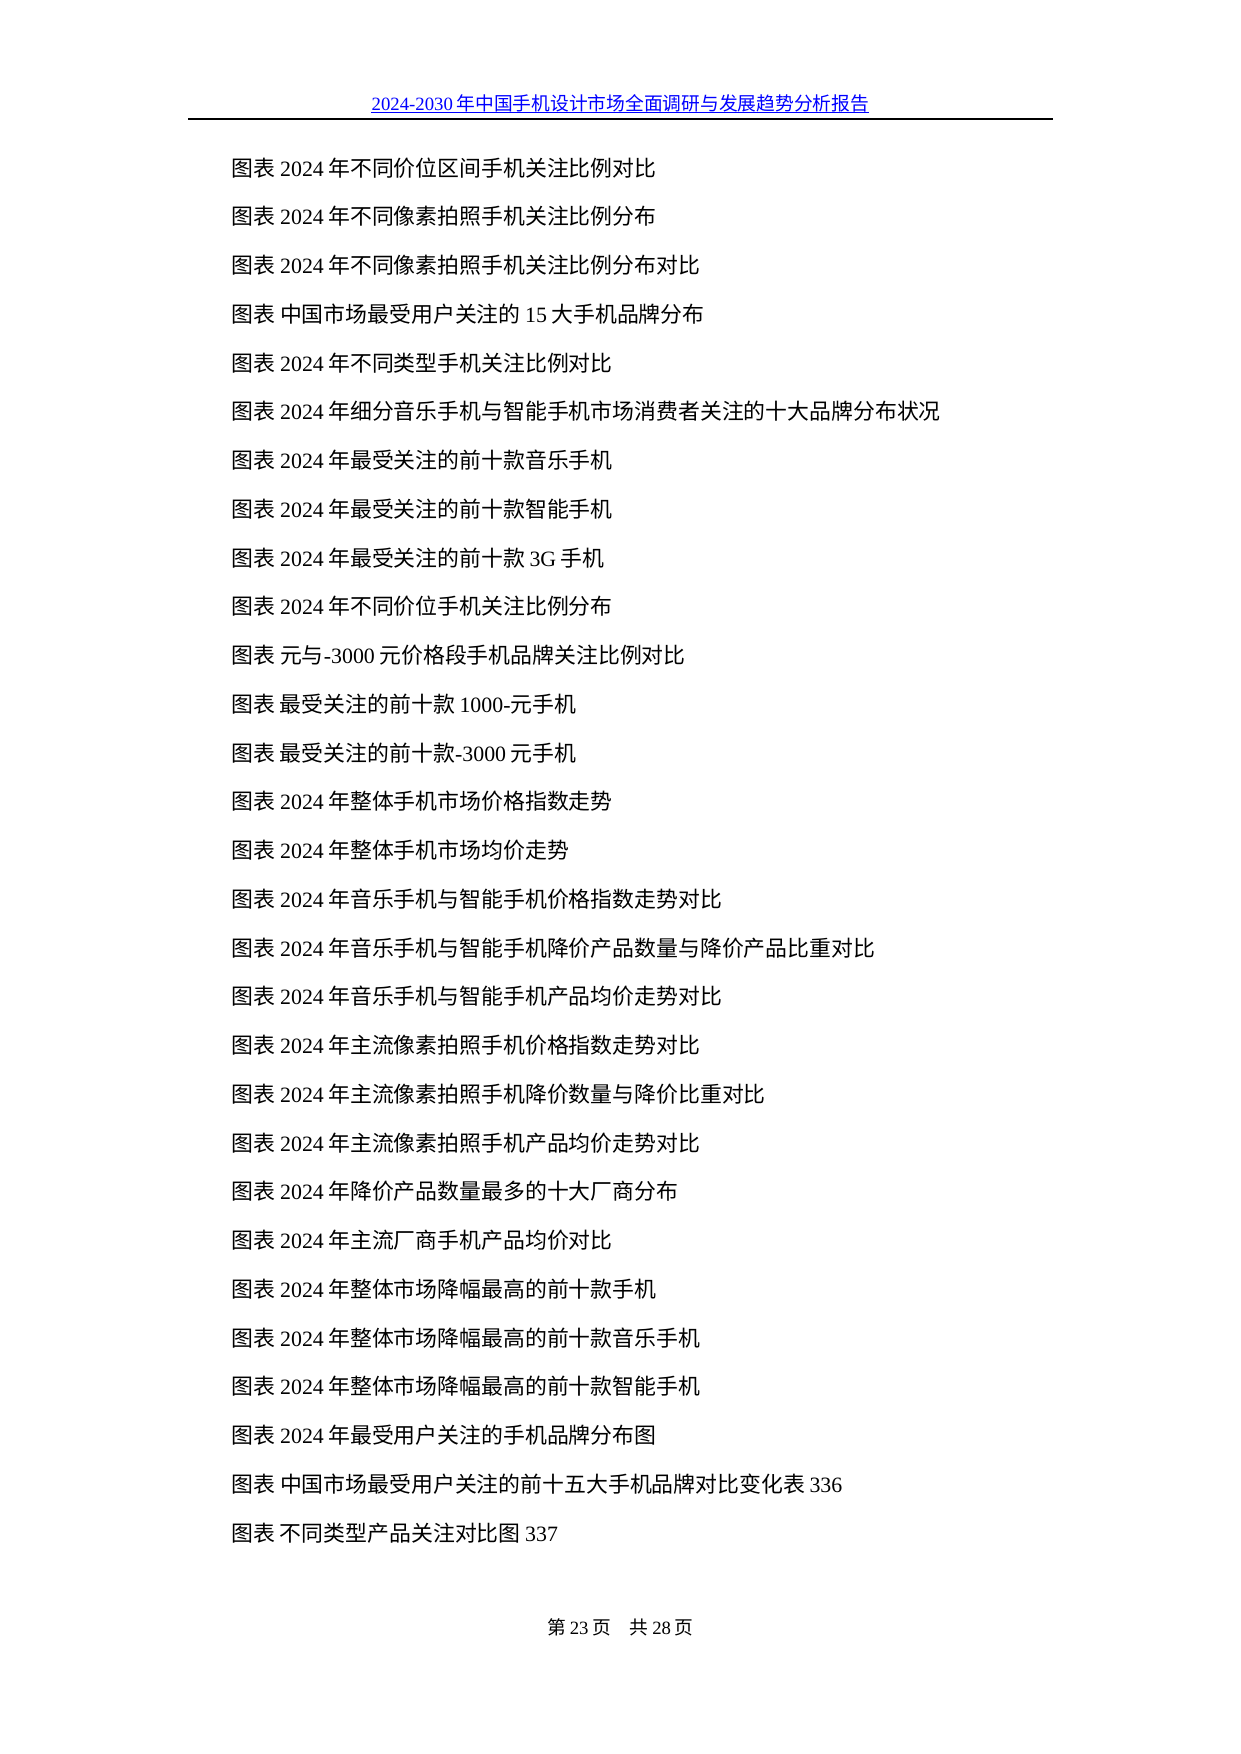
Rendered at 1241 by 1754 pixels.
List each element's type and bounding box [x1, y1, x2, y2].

text [187, 150, 1053, 1548]
